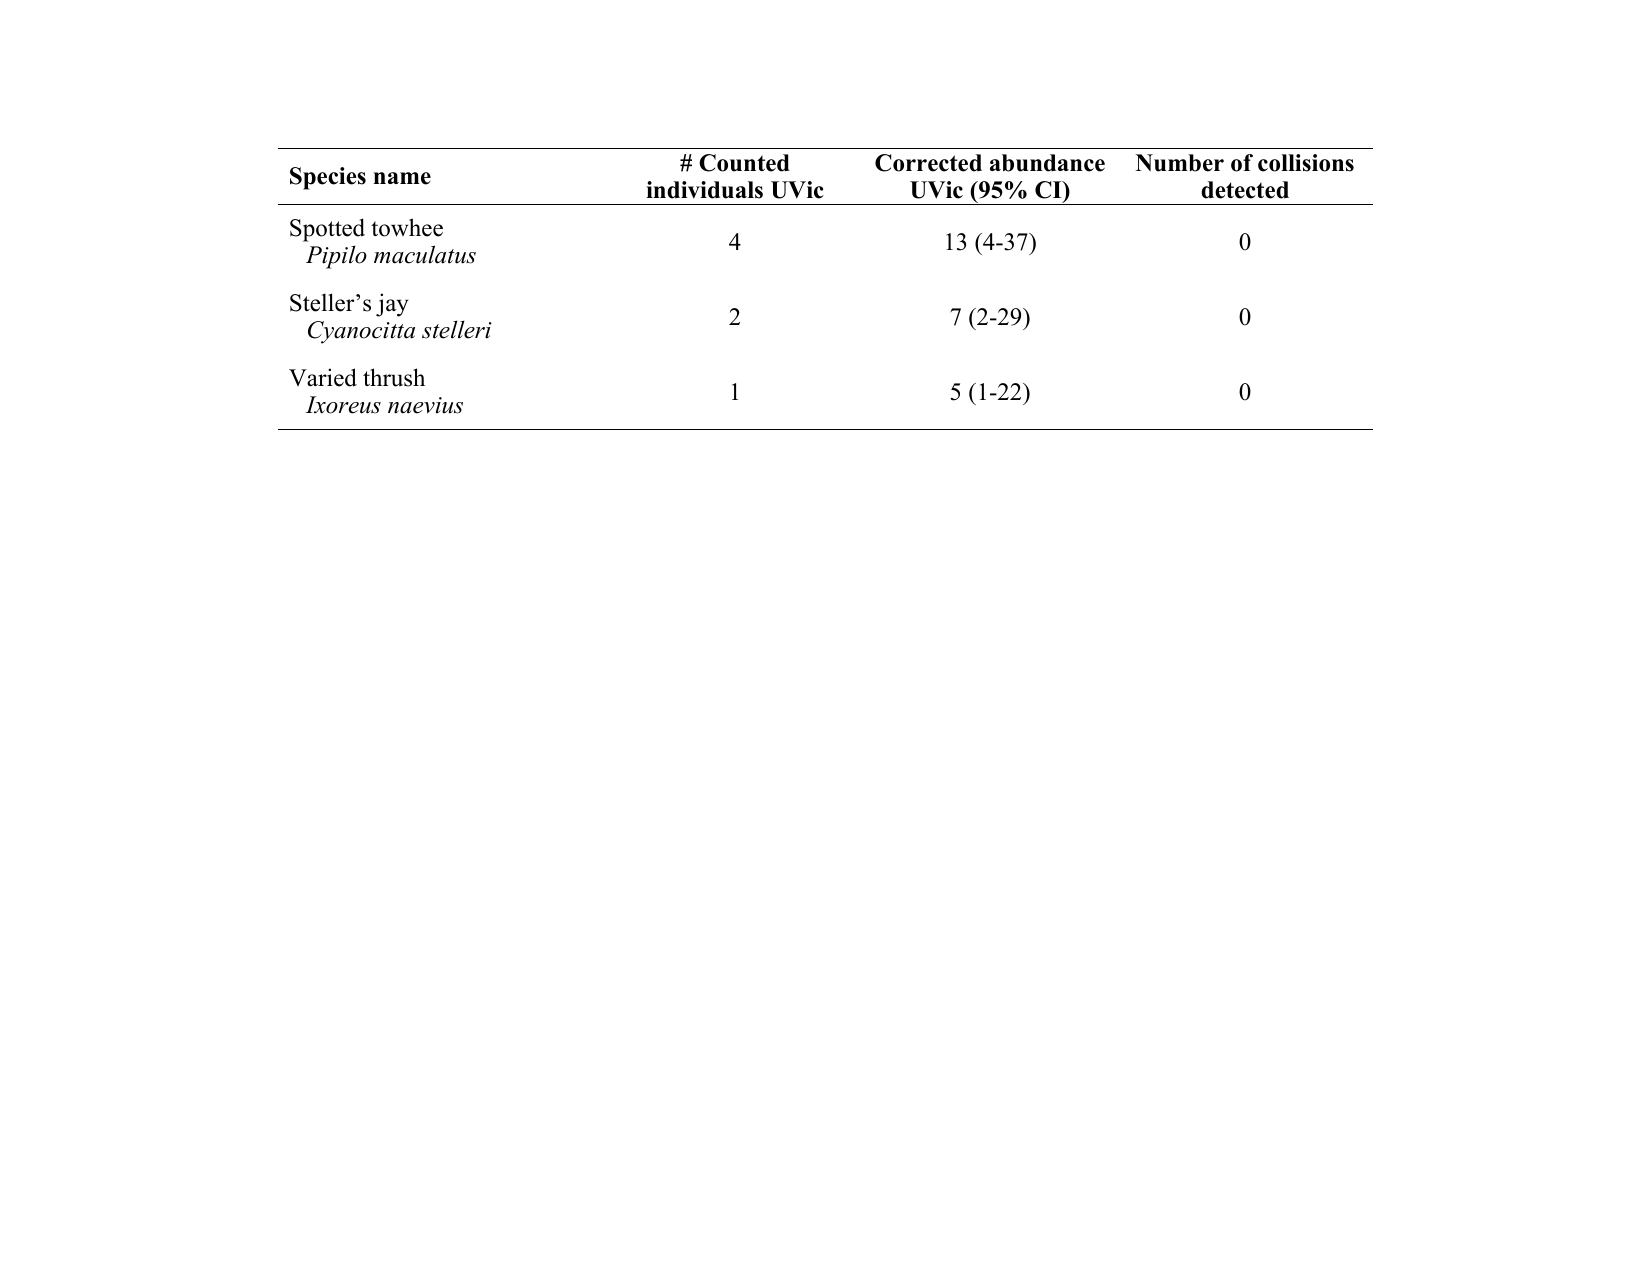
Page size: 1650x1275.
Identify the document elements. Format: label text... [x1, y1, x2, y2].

table_header Number of collisions detected [1118, 149, 1372, 204]
table_cell 5 (1-22) [863, 354, 1117, 429]
table_cell 7 (2-29) [863, 279, 1117, 354]
table_cell 0 [1118, 205, 1372, 279]
table_header # Counted individuals UVic [608, 149, 862, 204]
table_cell 0 [1118, 279, 1372, 354]
table_cell 1 [608, 354, 862, 429]
table_cell 13 (4-37) [863, 205, 1117, 279]
table_cell Varied thrush Ixoreus naevius [278, 354, 607, 429]
table_header Corrected abundance UVic (95% CI) [863, 149, 1117, 204]
table_cell 0 [1118, 354, 1372, 429]
table_cell 4 [608, 205, 862, 279]
table_header Species name [278, 149, 607, 204]
table_cell Spotted towhee Pipilo maculatus [278, 205, 607, 279]
table_cell 2 [608, 279, 862, 354]
table_cell Steller’s jay Cyanocitta stelleri [278, 279, 607, 354]
